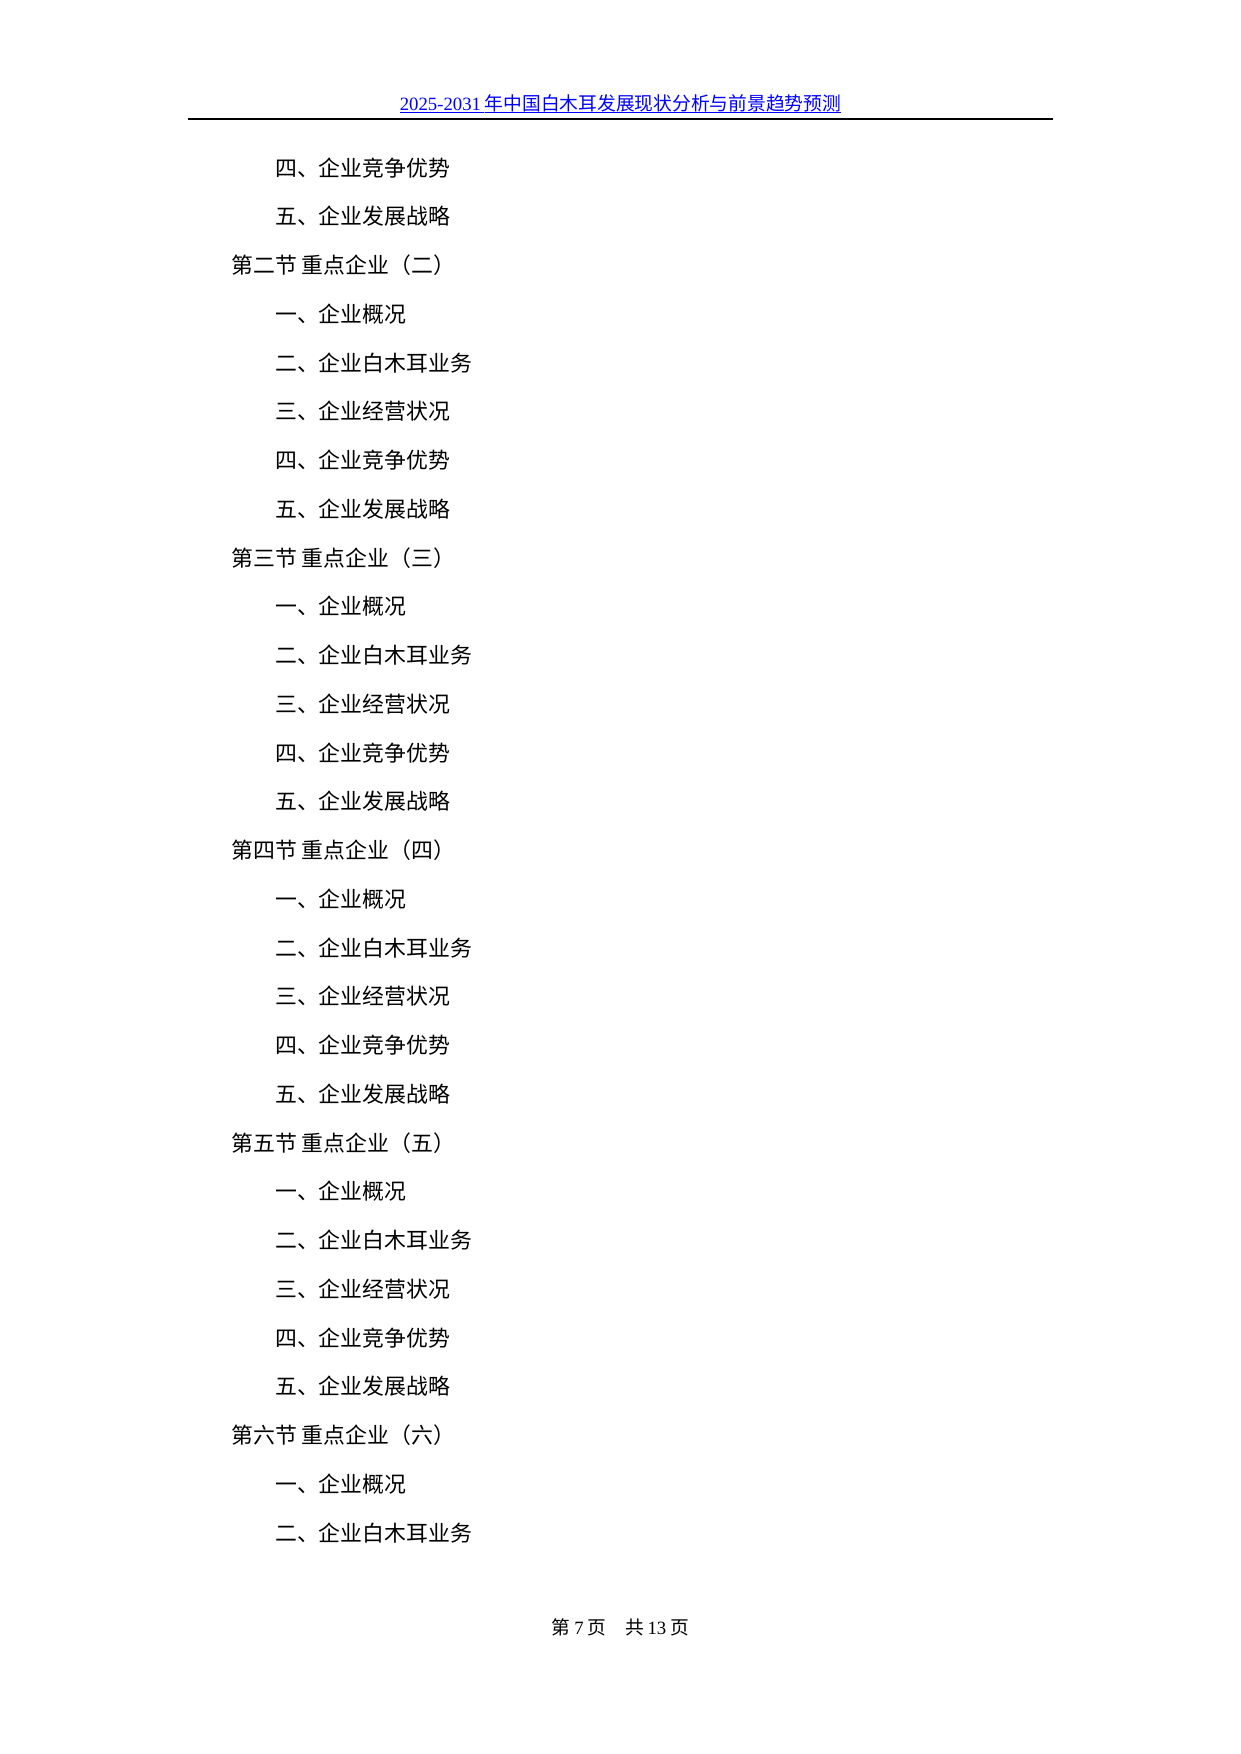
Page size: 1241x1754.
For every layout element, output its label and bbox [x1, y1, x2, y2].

text [187, 150, 1053, 1548]
